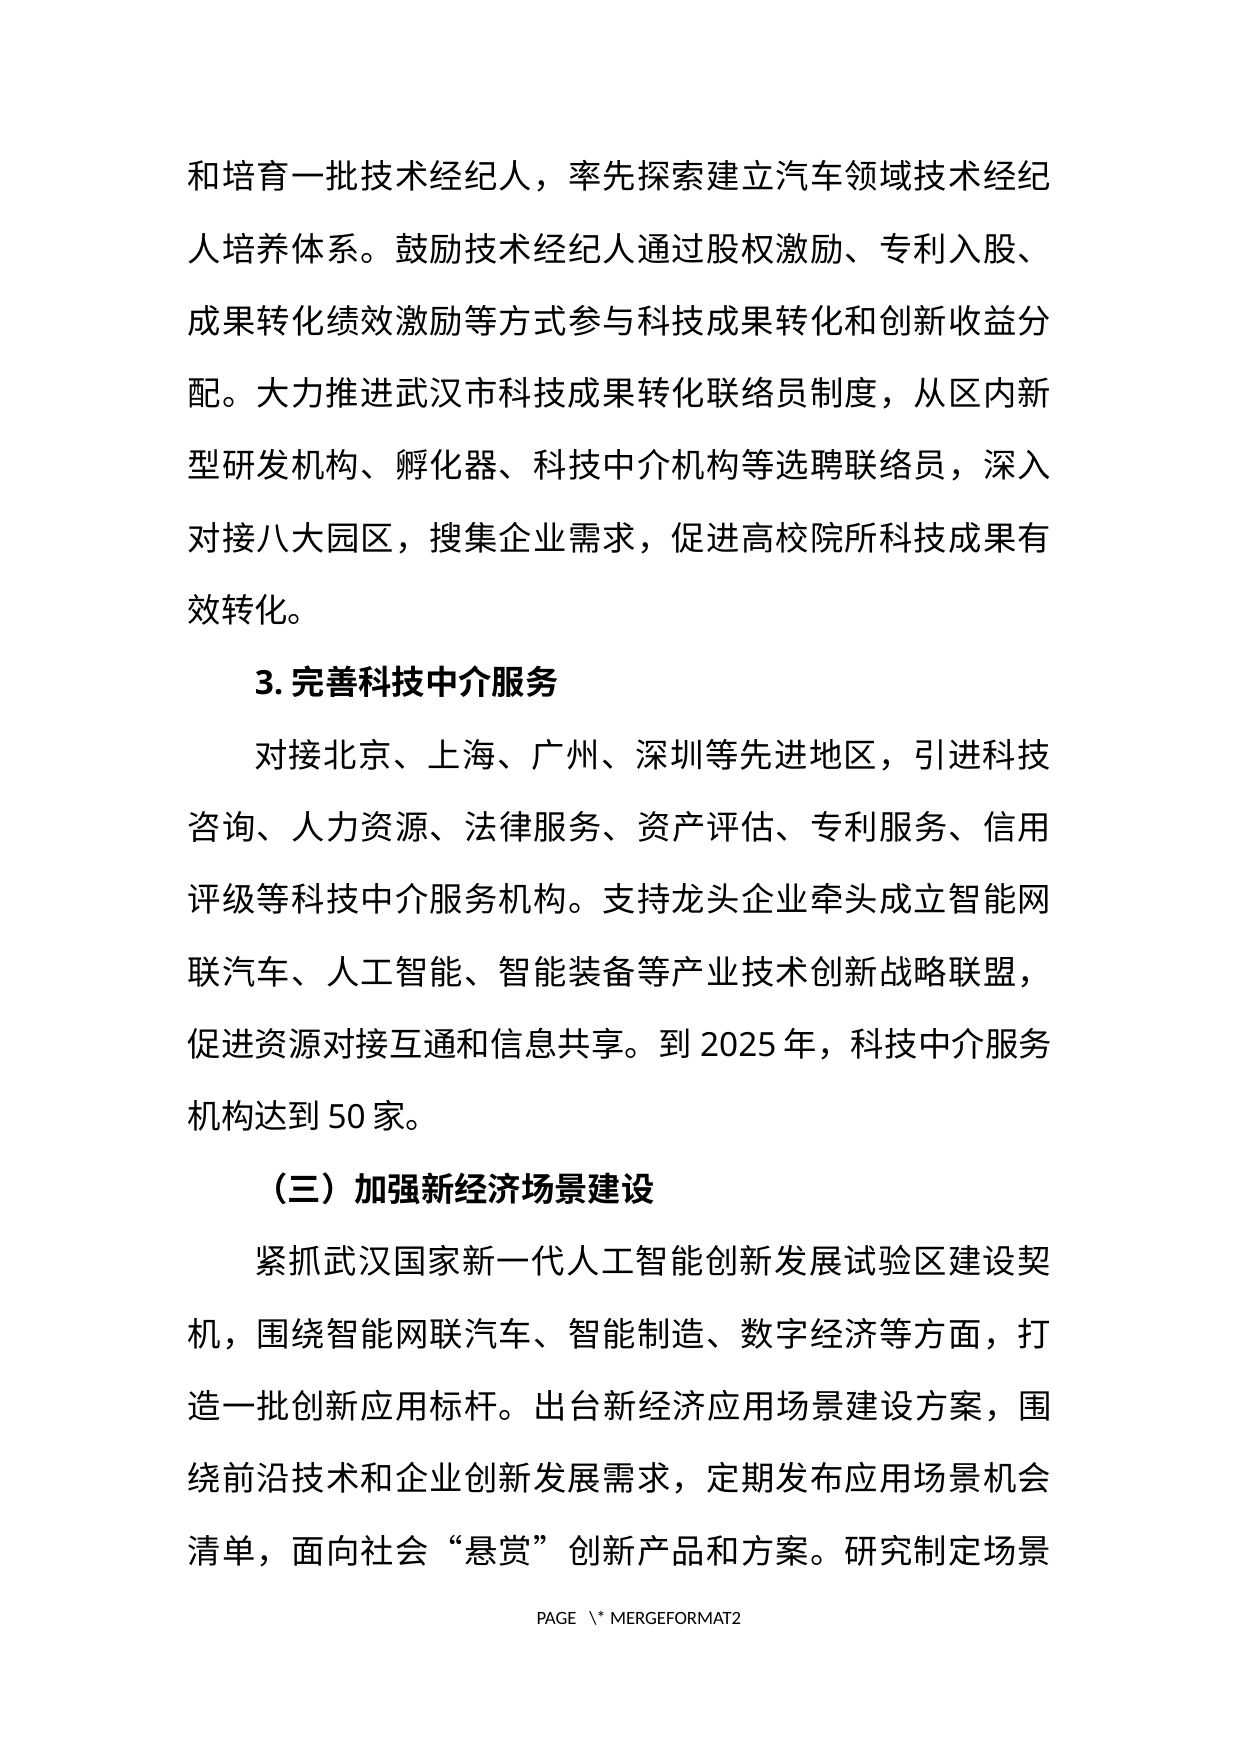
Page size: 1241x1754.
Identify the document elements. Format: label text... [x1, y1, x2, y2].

text 对接北京、上海、广州、深圳等先进地区，引进科技咨询、人力资源、法律服务、资产评估、专利服务、信用评级等科技中介服务机构。支持龙头企业牵头成立智能网联汽车、人工智能、智能装备等产业技术创新战略联盟，促进资源对接互通和信息共享。到2025年，科技中介服务机构达到50家。 [187, 729, 1053, 1139]
text 3. 完善科技中介服务 [187, 656, 1053, 704]
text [187, 1235, 1053, 1573]
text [187, 150, 1053, 632]
text （三）加强新经济场景建设 [187, 1163, 1053, 1211]
